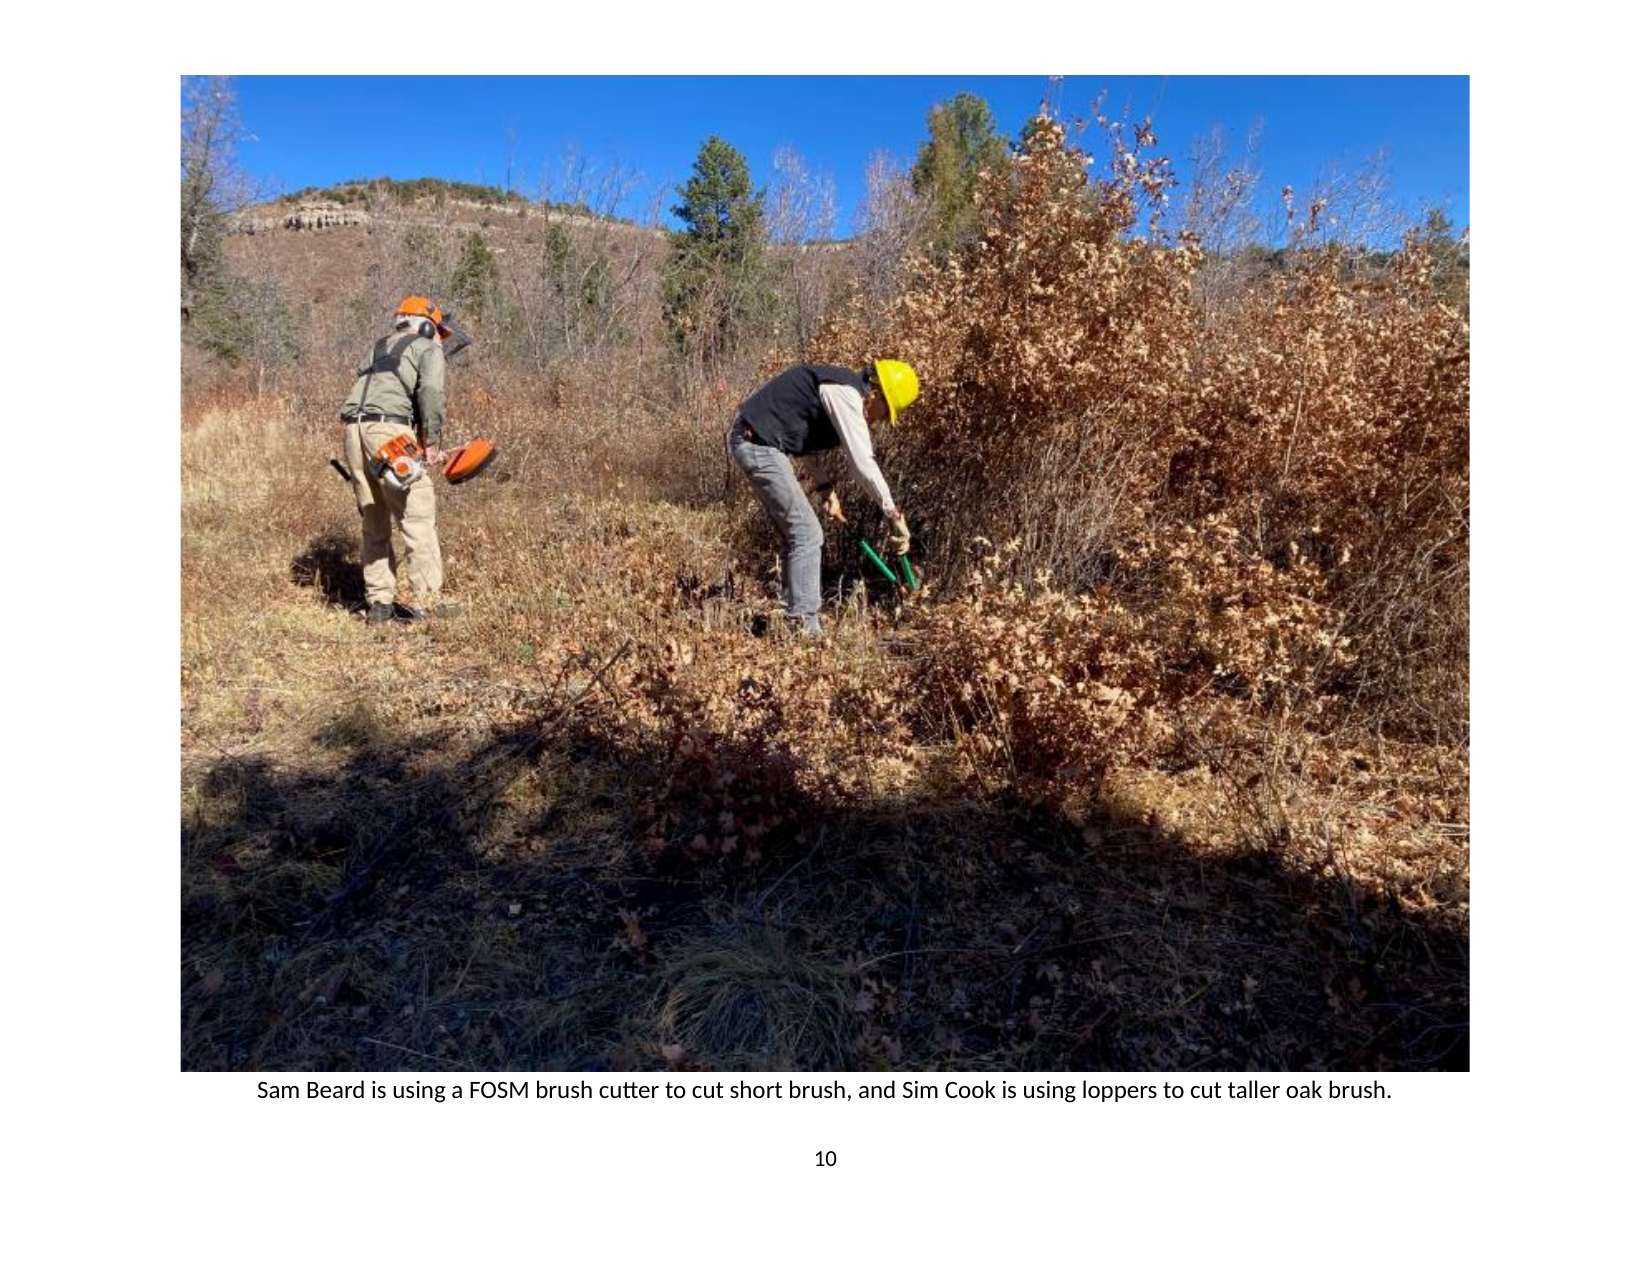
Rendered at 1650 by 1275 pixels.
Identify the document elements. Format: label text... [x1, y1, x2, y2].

text Sam Beard is using a FOSM brush cutter to cut short brush, and Sim Cook is using loppers to cut taller oak brush. [75, 1074, 1575, 1104]
picture [180, 75, 1470, 1072]
